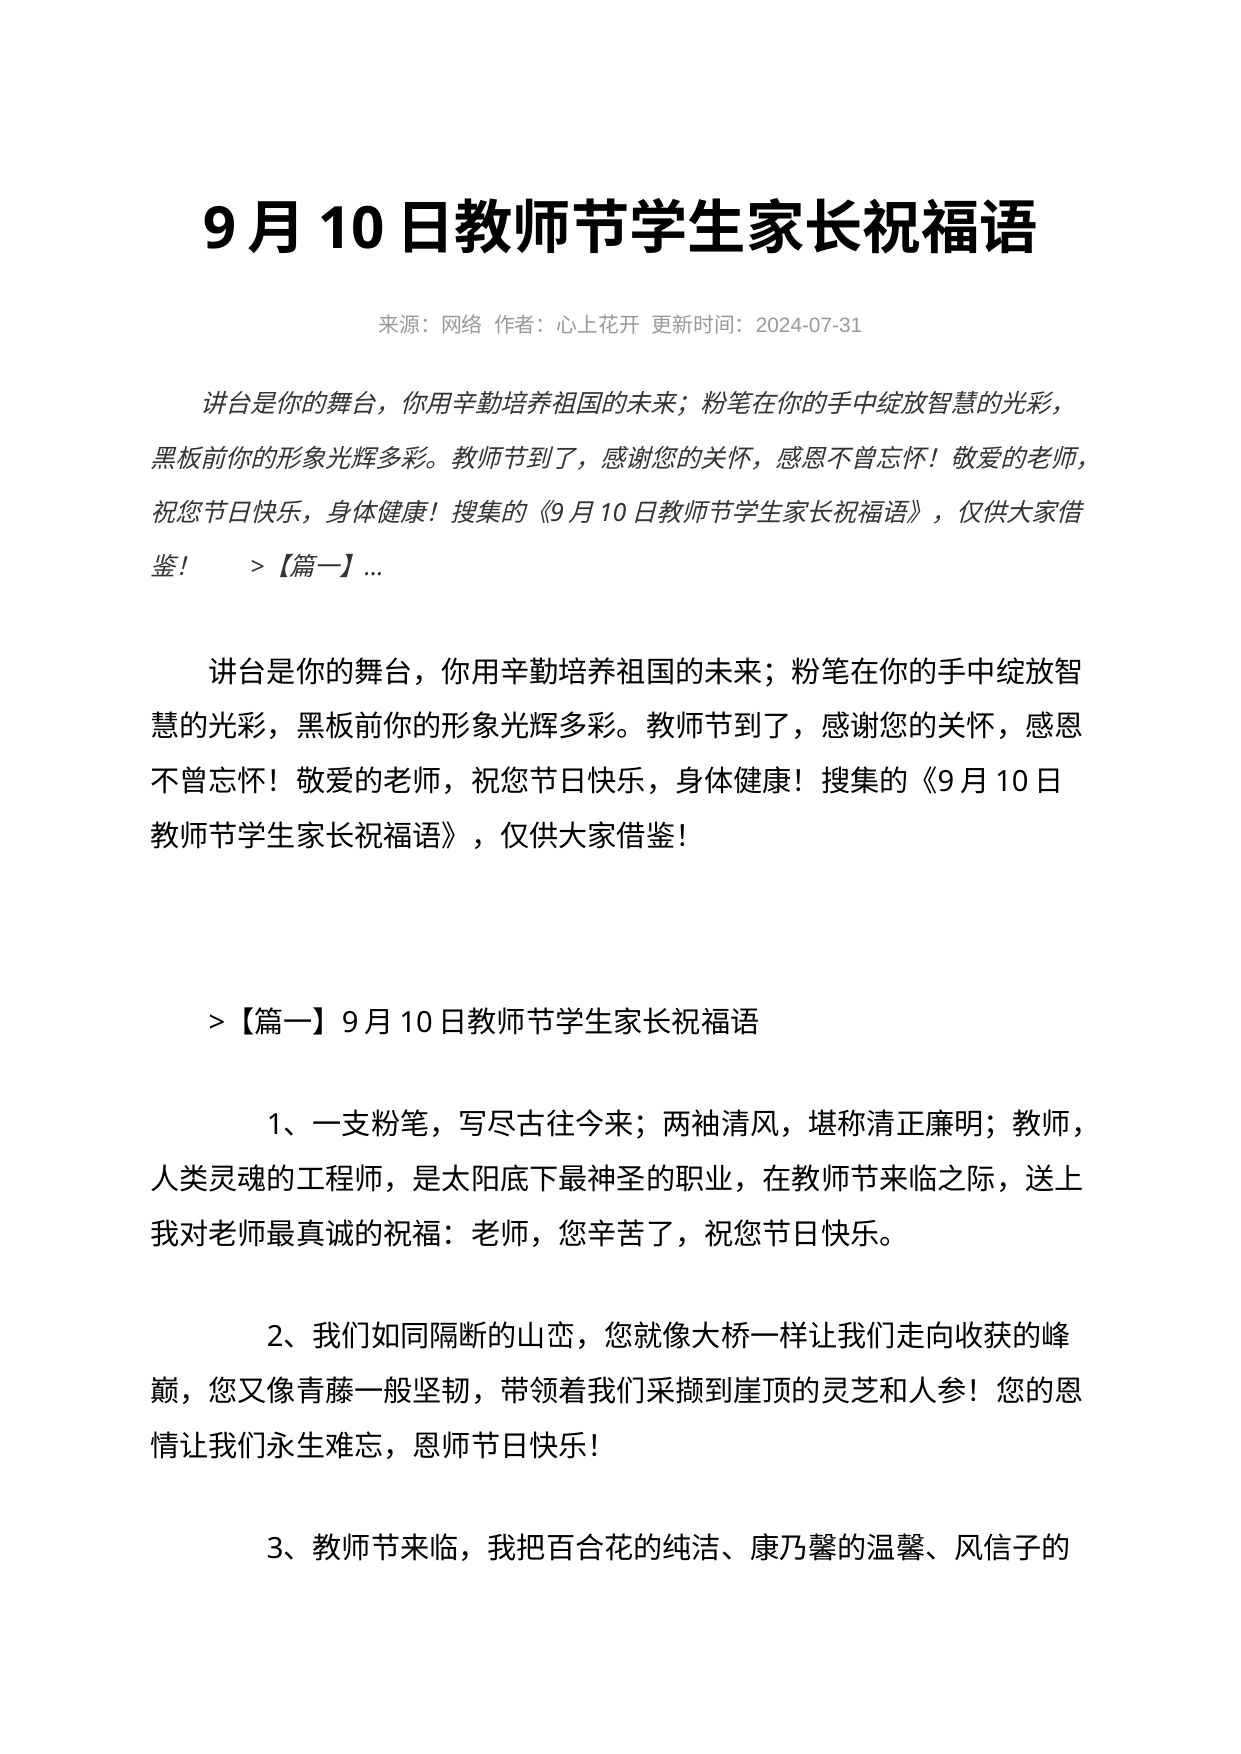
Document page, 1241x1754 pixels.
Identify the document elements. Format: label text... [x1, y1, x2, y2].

text 讲台是你的舞台，你用辛勤培养祖国的未来；粉笔在你的手中绽放智慧的光彩，黑板前你的形象光辉多彩。教师节到了，感谢您的关怀，感恩不曾忘怀！敬爱的老师，祝您节日快乐，身体健康！搜集的《9月10日教师节学生家长祝福语》，仅供大家借鉴！ >【篇一】... [150, 384, 1090, 583]
text 1、一支粉笔，写尽古往今来；两袖清风，堪称清正廉明；教师，人类灵魂的工程师，是太阳底下最神圣的职业，在教师节来临之际，送上我对老师最真诚的祝福：老师，您辛苦了，祝您节日快乐。 [150, 1101, 1090, 1253]
text 来源：网络 作者：心上花开 更新时间：2024-07-31 [150, 313, 1090, 337]
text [150, 1524, 1090, 1567]
text 2、我们如同隔断的山峦，您就像大桥一样让我们走向收获的峰巅，您又像青藤一般坚韧，带领着我们采撷到崖顶的灵芝和人参！您的恩情让我们永生难忘，恩师节日快乐！ [150, 1312, 1090, 1465]
text >【篇一】9月10日教师节学生家长祝福语 [150, 999, 1090, 1041]
subtitle 9月10日教师节学生家长祝福语 [150, 181, 1090, 266]
text 讲台是你的舞台，你用辛勤培养祖国的未来；粉笔在你的手中绽放智慧的光彩，黑板前你的形象光辉多彩。教师节到了，感谢您的关怀，感恩不曾忘怀！敬爱的老师，祝您节日快乐，身体健康！搜集的《9月10日教师节学生家长祝福语》，仅供大家借鉴！ [150, 648, 1090, 855]
